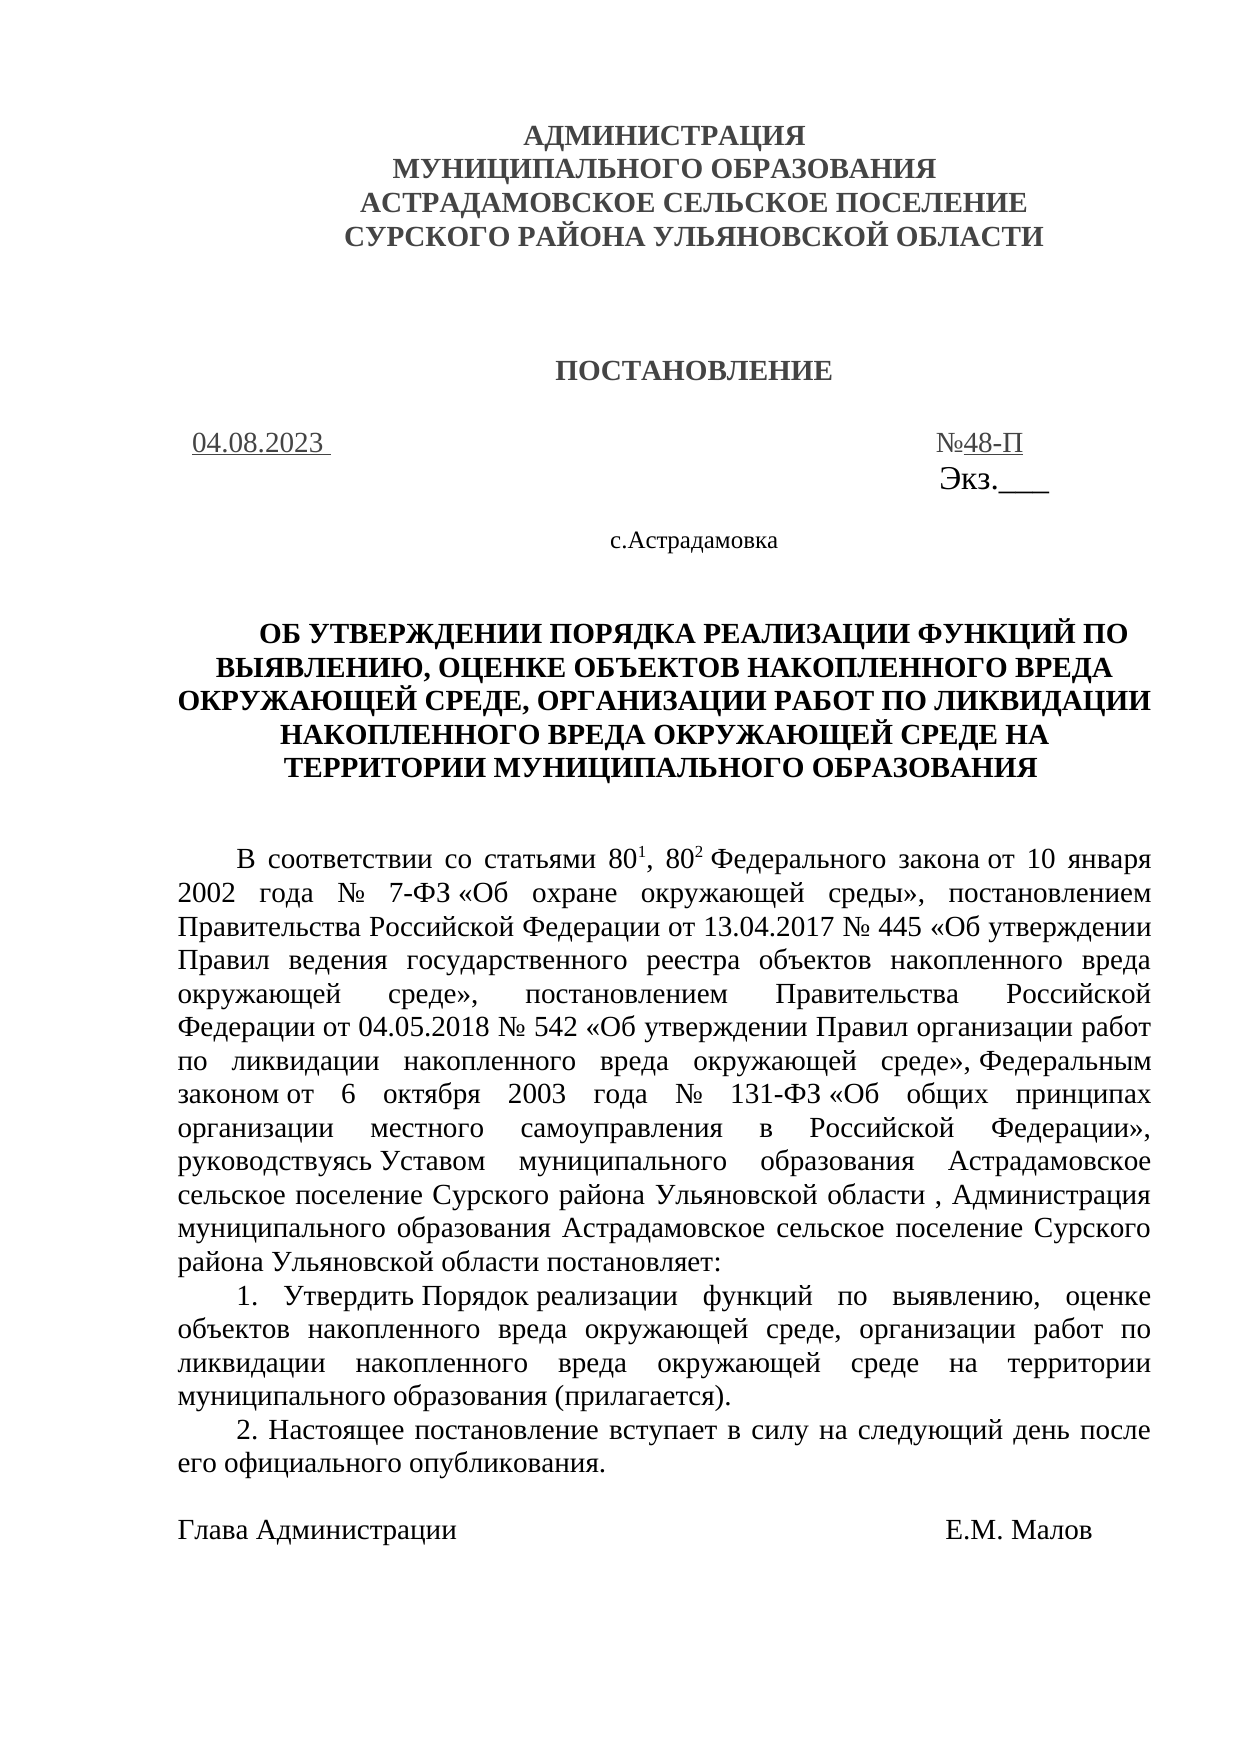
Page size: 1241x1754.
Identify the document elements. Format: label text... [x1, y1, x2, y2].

text ОБ УТВЕРЖДЕНИИ ПОРЯДКА РЕАЛИЗАЦИИ ФУНКЦИЙ ПО ВЫЯВЛЕНИЮ, ОЦЕНКЕ ОБЪЕКТОВ НАКОПЛЕННОГО ВРЕДА ОКРУЖАЮЩЕЙ СРЕДЕ, ОРГАНИЗАЦИИ РАБОТ ПО ЛИКВИДАЦИИ НАКОПЛЕННОГО ВРЕДА ОКРУЖАЮЩЕЙ СРЕДЕ НА ТЕРРИТОРИИ МУНИЦИПАЛЬНОГО ОБРАЗОВАНИЯ [177, 616, 1152, 784]
text СУРСКОГО РАЙОНА УЛЬЯНОВСКОЙ ОБЛАСТИ [177, 219, 1152, 281]
text 04.08.2023 №48-П [177, 425, 1152, 458]
text АСТРАДАМОВСКОЕ СЕЛЬСКОЕ ПОСЕЛЕНИЕ [177, 185, 1152, 219]
text ПОСТАНОВЛЕНИЕ [177, 353, 1152, 425]
text 1. Утвердить Порядок реализации функций по выявлению, оценке объектов накопленного вреда окружающей среде, организации работ по ликвидации накопленного вреда окружающей среде на территории муниципального образования (прилагается). [177, 1278, 1152, 1412]
text Экз.___ [177, 458, 1152, 497]
text с.Астрадамовка [177, 525, 1152, 554]
text В соответствии со статьями 801, 802 Федерального закона от 10 января 2002 года № 7-ФЗ «Об охране окружающей среды», постановлением Правительства Российской Федерации от 13.04.2017 № 445 «Об утверждении Правил ведения государственного реестра объектов накопленного вреда окружающей среде», постановлением Правительства Российской Федерации от 04.05.2018 № 542 «Об утверждении Правил организации работ по ликвидации накопленного вреда окружающей среде», Федеральным законом от 6 октября 2003 года № 131-ФЗ «Об общих принципах организации местного самоуправления в Российской Федерации», руководствуясь Уставом муниципального образования Астрадамовское сельское поселение Сурского района Ульяновской области , Администрация муниципального образования Астрадамовское сельское поселение Сурского района Ульяновской области постановляет: [177, 842, 1152, 1278]
text МУНИЦИПАЛЬНОГО ОБРАЗОВАНИЯ [177, 152, 1152, 185]
text 2. Настоящее постановление вступает в силу на следующий день после его официального опубликования. [177, 1412, 1152, 1479]
text Глава Администрации Е.М. Малов [177, 1512, 1152, 1546]
text АДМИНИСТРАЦИЯ [177, 118, 1152, 152]
